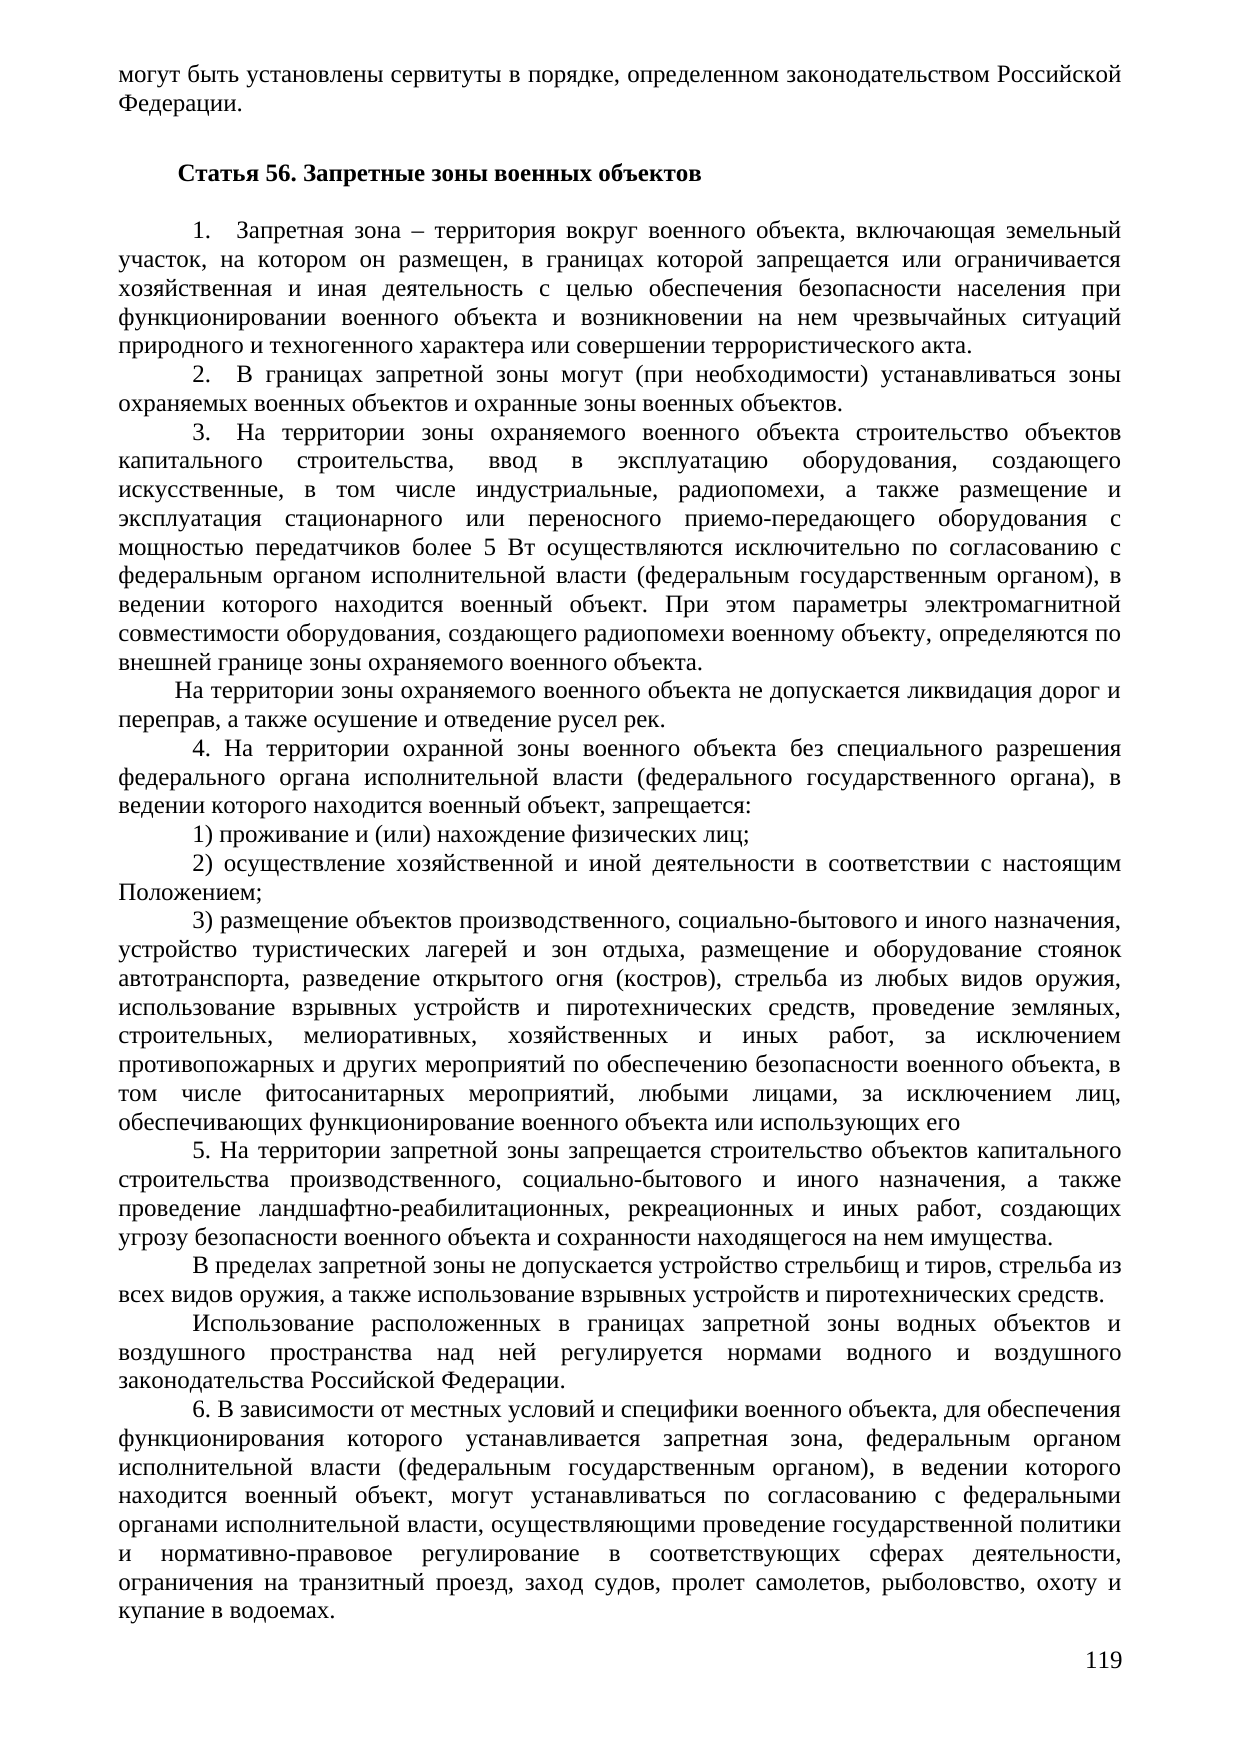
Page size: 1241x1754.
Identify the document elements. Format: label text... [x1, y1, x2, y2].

text 6. В зависимости от местных условий и специфики военного объекта, для обеспечения функционирования которого устанавливается запретная зона, федеральным органом исполнительной власти (федеральным государственным органом), в ведении которого находится военный объект, могут устанавливаться по согласованию с федеральными органами исполнительной власти, осуществляющими проведение государственной политики и нормативно-правовое регулирование в соответствующих сферах деятельности, ограничения на транзитный проезд, заход судов, пролет самолетов, рыболовство, охоту и купание в водоемах. [118, 1394, 1122, 1624]
text 3) размещение объектов производственного, социально-бытового и иного назначения, устройство туристических лагерей и зон отдыха, размещение и оборудование стоянок автотранспорта, разведение открытого огня (костров), стрельба из любых видов оружия, использование взрывных устройств и пиротехнических средств, проведение земляных, строительных, мелиоративных, хозяйственных и иных работ, за исключением противопожарных и других мероприятий по обеспечению безопасности военного объекта, в том числе фитосанитарных мероприятий, любыми лицами, за исключением лиц, обеспечивающих функционирование военного объекта или использующих его [118, 905, 1122, 1135]
list В пределах запретной зоны не допускается устройство стрельбищ и тиров, стрельба из всех видов оружия, а также использование взрывных устройств и пиротехнических средств. [118, 1250, 1122, 1308]
list В границах запретной зоны могут (при необходимости) устанавливаться зоны охраняемых военных объектов и охранные зоны военных объектов. [118, 359, 1122, 417]
text 5. На территории запретной зоны запрещается строительство объектов капитального строительства производственного, социально-бытового и иного назначения, а также проведение ландшафтно-реабилитационных, рекреационных и иных работ, создающих угрозу безопасности военного объекта и сохранности находящегося на нем имущества. [118, 1135, 1122, 1250]
text Использование расположенных в границах запретной зоны водных объектов и воздушного пространства над ней регулируется нормами водного и воздушного законодательства Российской Федерации. [118, 1308, 1122, 1394]
subtitle Статья 56. Запретные зоны военных объектов [118, 158, 1122, 187]
text 2) осуществление хозяйственной и иной деятельности в соответствии с настоящим Положением; [118, 848, 1122, 905]
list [118, 59, 1122, 117]
text На территории зоны охраняемого военного объекта не допускается ликвидация дорог и переправ, а также осушение и отведение русел рек. [118, 675, 1122, 733]
text 1) проживание и (или) нахождение физических лиц; [118, 819, 1122, 848]
list Запретная зона – территория вокруг военного объекта, включающая земельный участок, на котором он размещен, в границах которой запрещается или ограничивается хозяйственная и иная деятельность с целью обеспечения безопасности населения при функционировании военного объекта и возникновении на нем чрезвычайных ситуаций природного и техногенного характера или совершении террористического акта. [118, 215, 1122, 359]
list На территории зоны охраняемого военного объекта строительство объектов капитального строительства, ввод в эксплуатацию оборудования, создающего искусственные, в том числе индустриальные, радиопомехи, а также размещение и эксплуатация стационарного или переносного приемо-передающего оборудования с мощностью передатчиков более 5 Вт осуществляются исключительно по согласованию с федеральным органом исполнительной власти (федеральным государственным органом), в ведении которого находится военный объект. При этом параметры электромагнитной совместимости оборудования, создающего радиопомехи военному объекту, определяются по внешней границе зоны охраняемого военного объекта. [118, 417, 1122, 675]
text 4. На территории охранной зоны военного объекта без специального разрешения федерального органа исполнительной власти (федерального государственного органа), в ведении которого находится военный объект, запрещается: [118, 733, 1122, 819]
